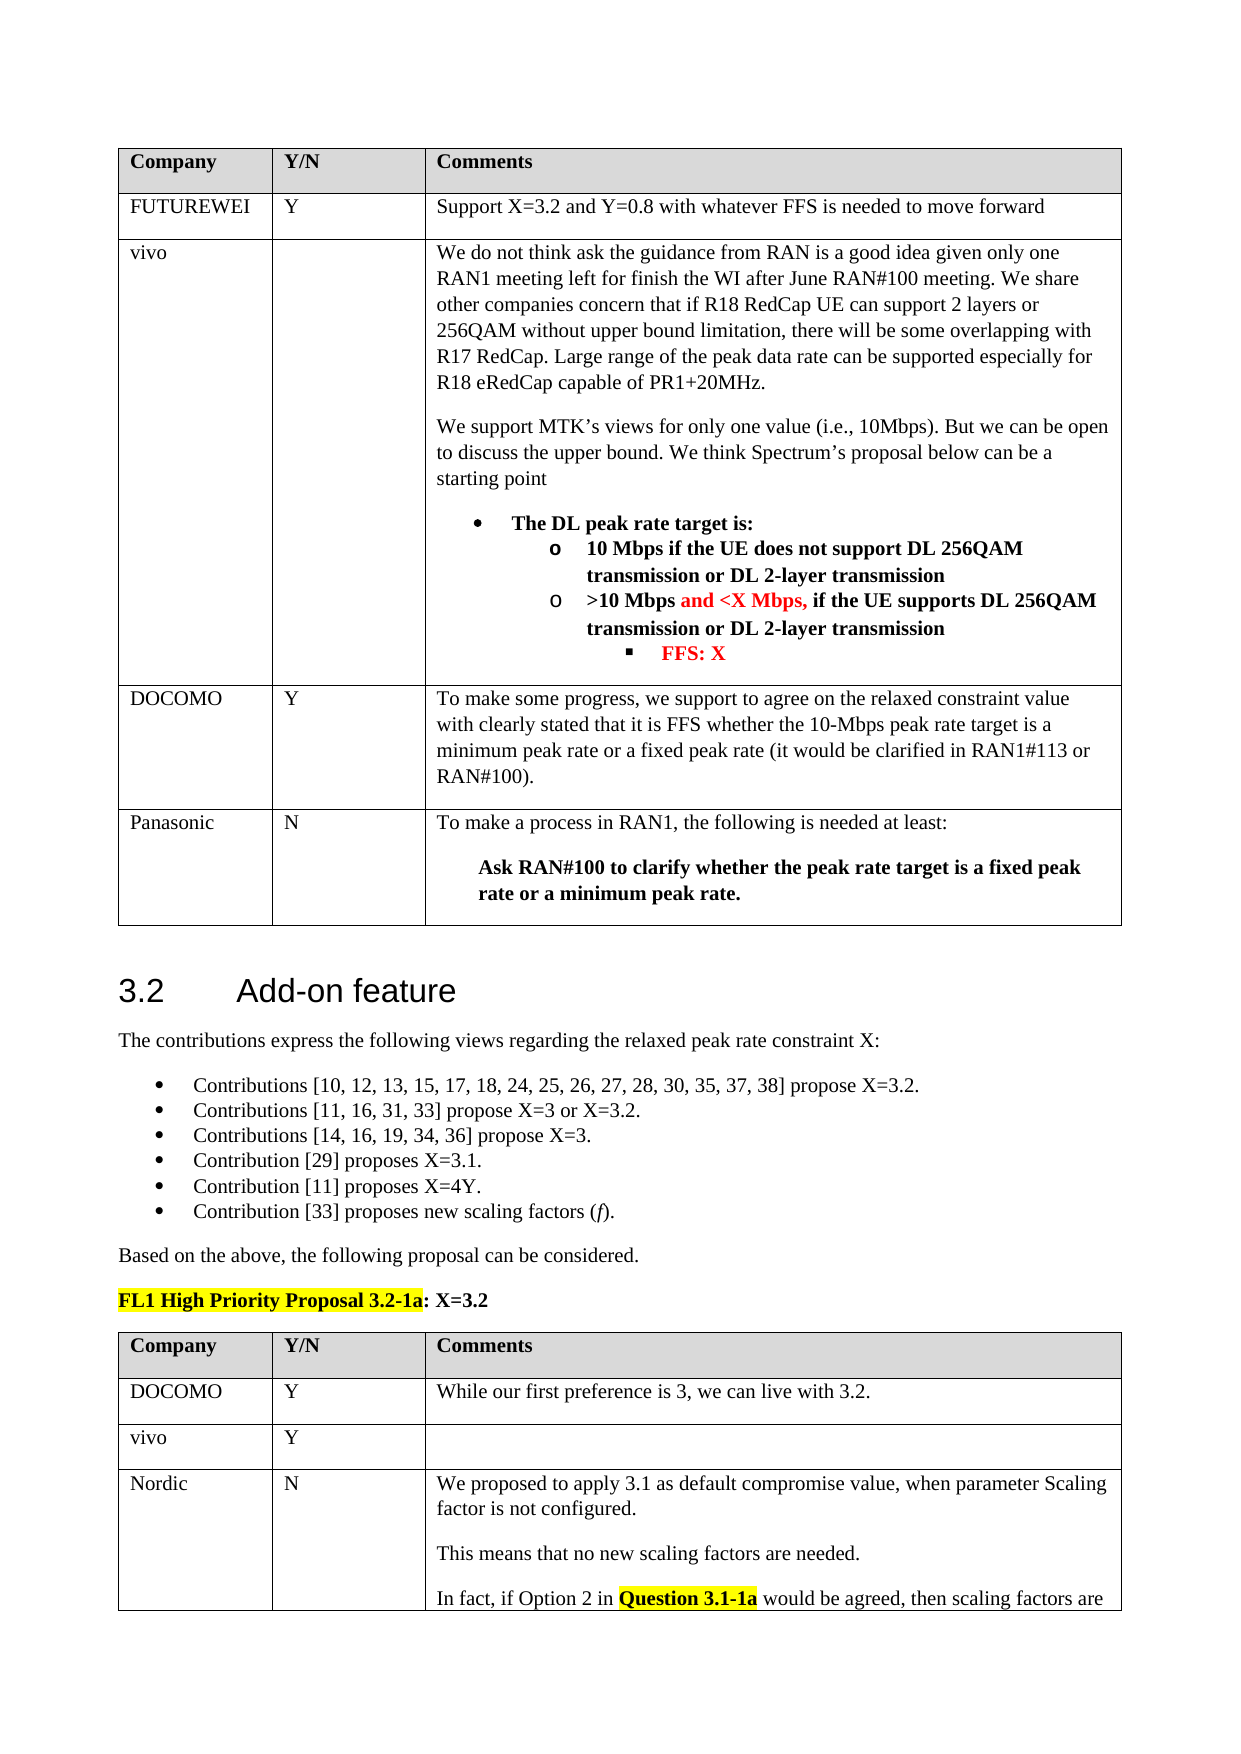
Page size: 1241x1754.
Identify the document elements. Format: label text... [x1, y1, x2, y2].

list Contribution [29] proposes X=3.1. [156, 1148, 1122, 1172]
table_header Y/N [273, 149, 425, 193]
text FL1 High Priority Proposal 3.2-1a: X=3.2 [118, 1287, 1122, 1312]
list Contribution [11] proposes X=4Y. [156, 1174, 1122, 1198]
table_cell To make some progress, we support to agree on the relaxed constraint value with clearly stated that it is FFS whether the 10-Mbps peak rate target is a minimum peak rate or a fixed peak rate (it would be clarified in RAN1#113 or RAN#100). [426, 686, 1121, 809]
table_header Comments [426, 1333, 1121, 1378]
table_cell To make a process in RAN1, the following is needed at least: Ask RAN#100 to clarify whether the peak rate target is a fixed peak rate or a minimum peak rate. [426, 810, 1121, 925]
list Contributions [14, 16, 19, 34, 36] propose X=3. [156, 1123, 1122, 1147]
text The contributions express the following views regarding the relaxed peak rate constraint X: [118, 1028, 1122, 1052]
table_cell N [273, 1470, 425, 1610]
text Based on the above, the following proposal can be considered. [118, 1243, 1122, 1267]
table_cell Y [273, 194, 425, 239]
table_cell While our first preference is 3, we can live with 3.2. [426, 1379, 1121, 1424]
table_cell [273, 240, 425, 685]
table_cell Support X=3.2 and Y=0.8 with whatever FFS is needed to move forward [426, 194, 1121, 239]
table_cell Panasonic [119, 810, 272, 925]
table_cell FUTUREWEI [119, 194, 272, 239]
table_header Company [119, 149, 272, 193]
list Contribution [33] proposes new scaling factors (f). [156, 1199, 1122, 1223]
list Contributions [10, 12, 13, 15, 17, 18, 24, 25, 26, 27, 28, 30, 35, 37, 38] propose X=3.2. [156, 1073, 1122, 1097]
table_cell [426, 1425, 1121, 1469]
text 3.2 Add-on feature [118, 971, 1122, 1009]
table_cell vivo [119, 240, 272, 685]
table_cell DOCOMO [119, 1379, 272, 1424]
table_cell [426, 1470, 1121, 1610]
table_header Comments [426, 149, 1121, 193]
table_header Y/N [273, 1333, 425, 1378]
table_cell We do not think ask the guidance from RAN is a good idea given only one RAN1 meeting left for finish the WI after June RAN#100 meeting. We share other companies concern that if R18 RedCap UE can support 2 layers or 256QAM without upper bound limitation, there will be some overlapping with R17 RedCap. Large range of the peak data rate can be supported especially for R18 eRedCap capable of PR1+20MHz. We support MTK’s views for only one value (i.e., 10Mbps). But we can be open to discuss the upper bound. We think Spectrum’s proposal below can be a starting point The DL peak rate target is: 10 Mbps if the UE does not support DL 256QAM transmission or DL 2-layer transmission >10 Mbps and <X Mbps, if the UE supports DL 256QAM transmission or DL 2-layer transmission FFS: X [426, 240, 1121, 685]
table_cell Nordic [119, 1470, 272, 1610]
table_cell Y [273, 1379, 425, 1424]
table_cell vivo [119, 1425, 272, 1469]
table_header Company [119, 1333, 272, 1378]
table_cell Y [273, 686, 425, 809]
table_cell Y [273, 1425, 425, 1469]
list Contributions [11, 16, 31, 33] propose X=3 or X=3.2. [156, 1098, 1122, 1122]
table_cell DOCOMO [119, 686, 272, 809]
table_cell N [273, 810, 425, 925]
